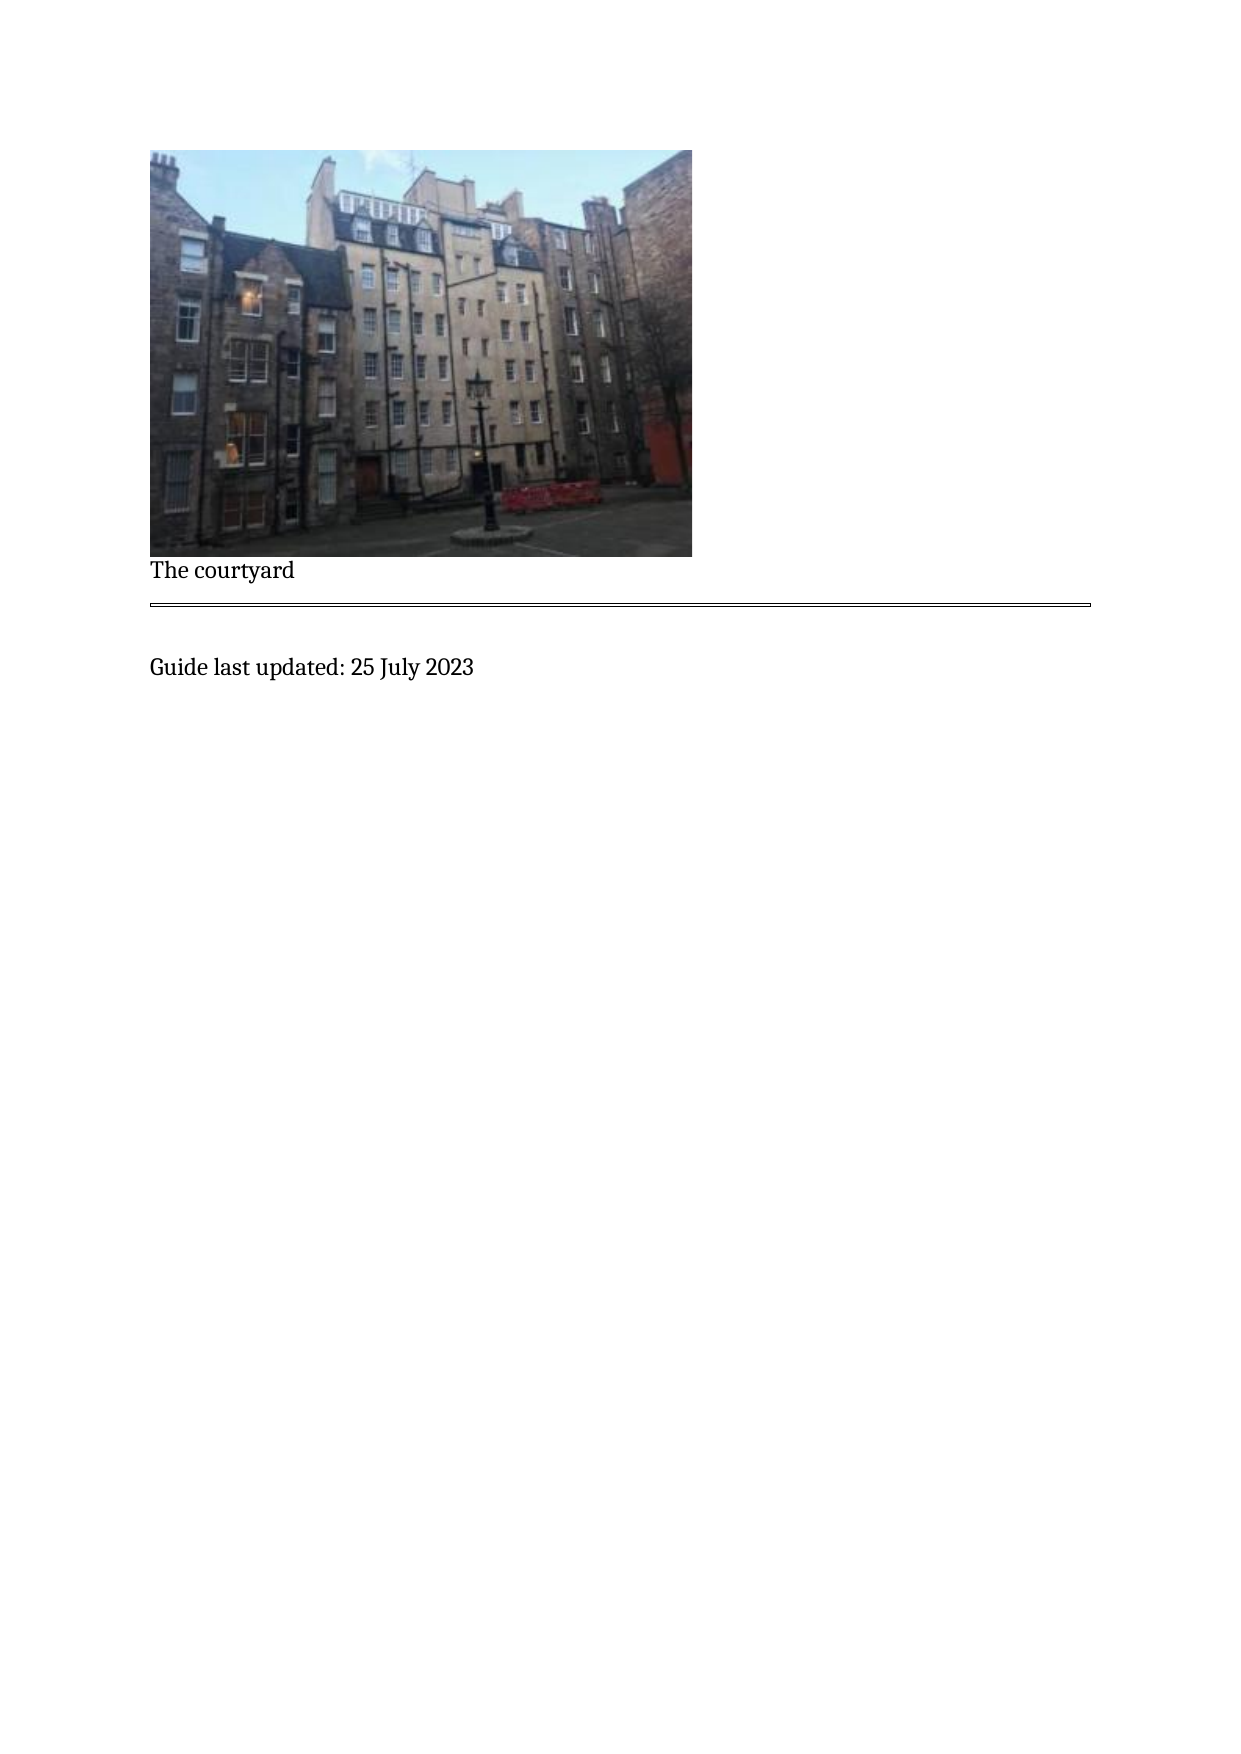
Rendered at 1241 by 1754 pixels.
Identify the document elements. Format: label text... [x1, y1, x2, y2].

text Guide last updated: 25 July 2023 [150, 653, 1090, 682]
picture [150, 150, 693, 557]
